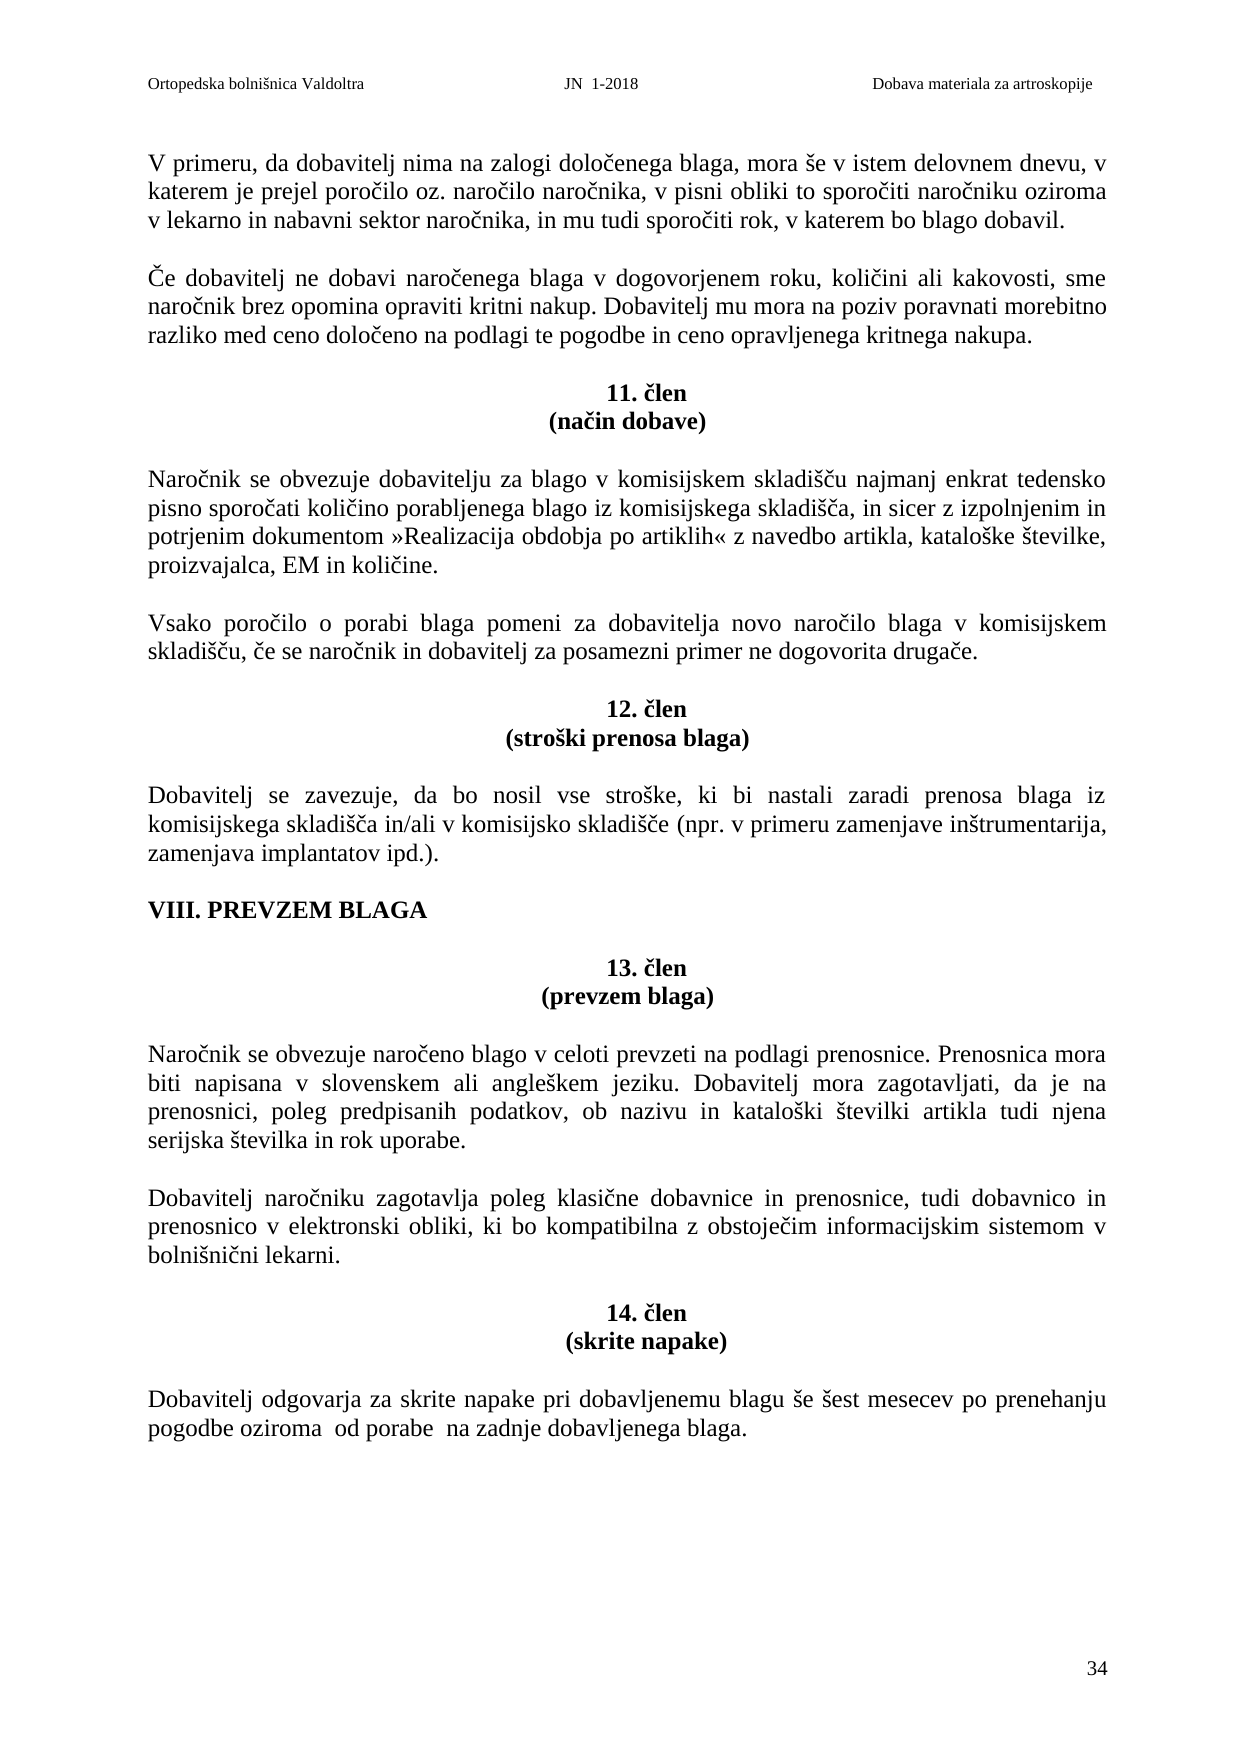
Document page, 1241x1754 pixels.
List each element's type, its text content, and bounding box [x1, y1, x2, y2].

text Vsako poročilo o porabi blaga pomeni za dobavitelja novo naročilo blaga v komisijskem skladišču, če se naročnik in dobavitelj za posamezni primer ne dogovorita drugače. [148, 608, 1107, 665]
list člen [185, 694, 1107, 723]
list člen [185, 1298, 1107, 1326]
list člen [185, 953, 1107, 981]
text (prevzem blaga) [148, 981, 1107, 1010]
text (način dobave) [148, 406, 1107, 435]
text (stroški prenosa blaga) [148, 723, 1107, 751]
text Dobavitelj odgovarja za skrite napake pri dobavljenemu blagu še šest mesecev po prenehanju pogodbe oziroma od porabe na zadnje dobavljenega blaga. [148, 1384, 1107, 1441]
text Naročnik se obvezuje dobavitelju za blago v komisijskem skladišču najmanj enkrat tedensko pisno sporočati količino porabljenega blago iz komisijskega skladišča, in sicer z izpolnjenim in potrjenim dokumentom »Realizacija obdobja po artiklih« z navedbo artikla, kataloške številke, proizvajalca, EM in količine. [148, 464, 1107, 579]
text VIII. PREVZEM BLAGA [148, 895, 1107, 924]
text Dobavitelj se zavezuje, da bo nosil vse stroške, ki bi nastali zaradi prenosa blaga iz komisijskega skladišča in/ali v komisijsko skladišče (npr. v primeru zamenjave inštrumentarija, zamenjava implantatov ipd.). [148, 780, 1107, 866]
text V primeru, da dobavitelj nima na zalogi določenega blaga, mora še v istem delovnem dnevu, v katerem je prejel poročilo oz. naročilo naročnika, v pisni obliki to sporočiti naročniku oziroma v lekarno in nabavni sektor naročnika, in mu tudi sporočiti rok, v katerem bo blago dobavil. [148, 148, 1107, 234]
list člen [185, 378, 1107, 406]
text Naročnik se obvezuje naročeno blago v celoti prevzeti na podlagi prenosnice. Prenosnica mora biti napisana v slovenskem ali angleškem jeziku. Dobavitelj mora zagotavljati, da je na prenosnici, poleg predpisanih podatkov, ob nazivu in kataloški številki artikla tudi njena serijska številka in rok uporabe. [148, 1039, 1107, 1154]
text (skrite napake) [185, 1326, 1107, 1355]
text Dobavitelj naročniku zagotavlja poleg klasične dobavnice in prenosnice, tudi dobavnico in prenosnico v elektronski obliki, ki bo kompatibilna z obstoječim informacijskim sistemom v bolnišnični lekarni. [148, 1183, 1107, 1269]
text Če dobavitelj ne dobavi naročenega blaga v dogovorjenem roku, količini ali kakovosti, sme naročnik brez opomina opraviti kritni nakup. Dobavitelj mu mora na poziv poravnati morebitno razliko med ceno določeno na podlagi te pogodbe in ceno opravljenega kritnega nakupa. [148, 263, 1107, 349]
